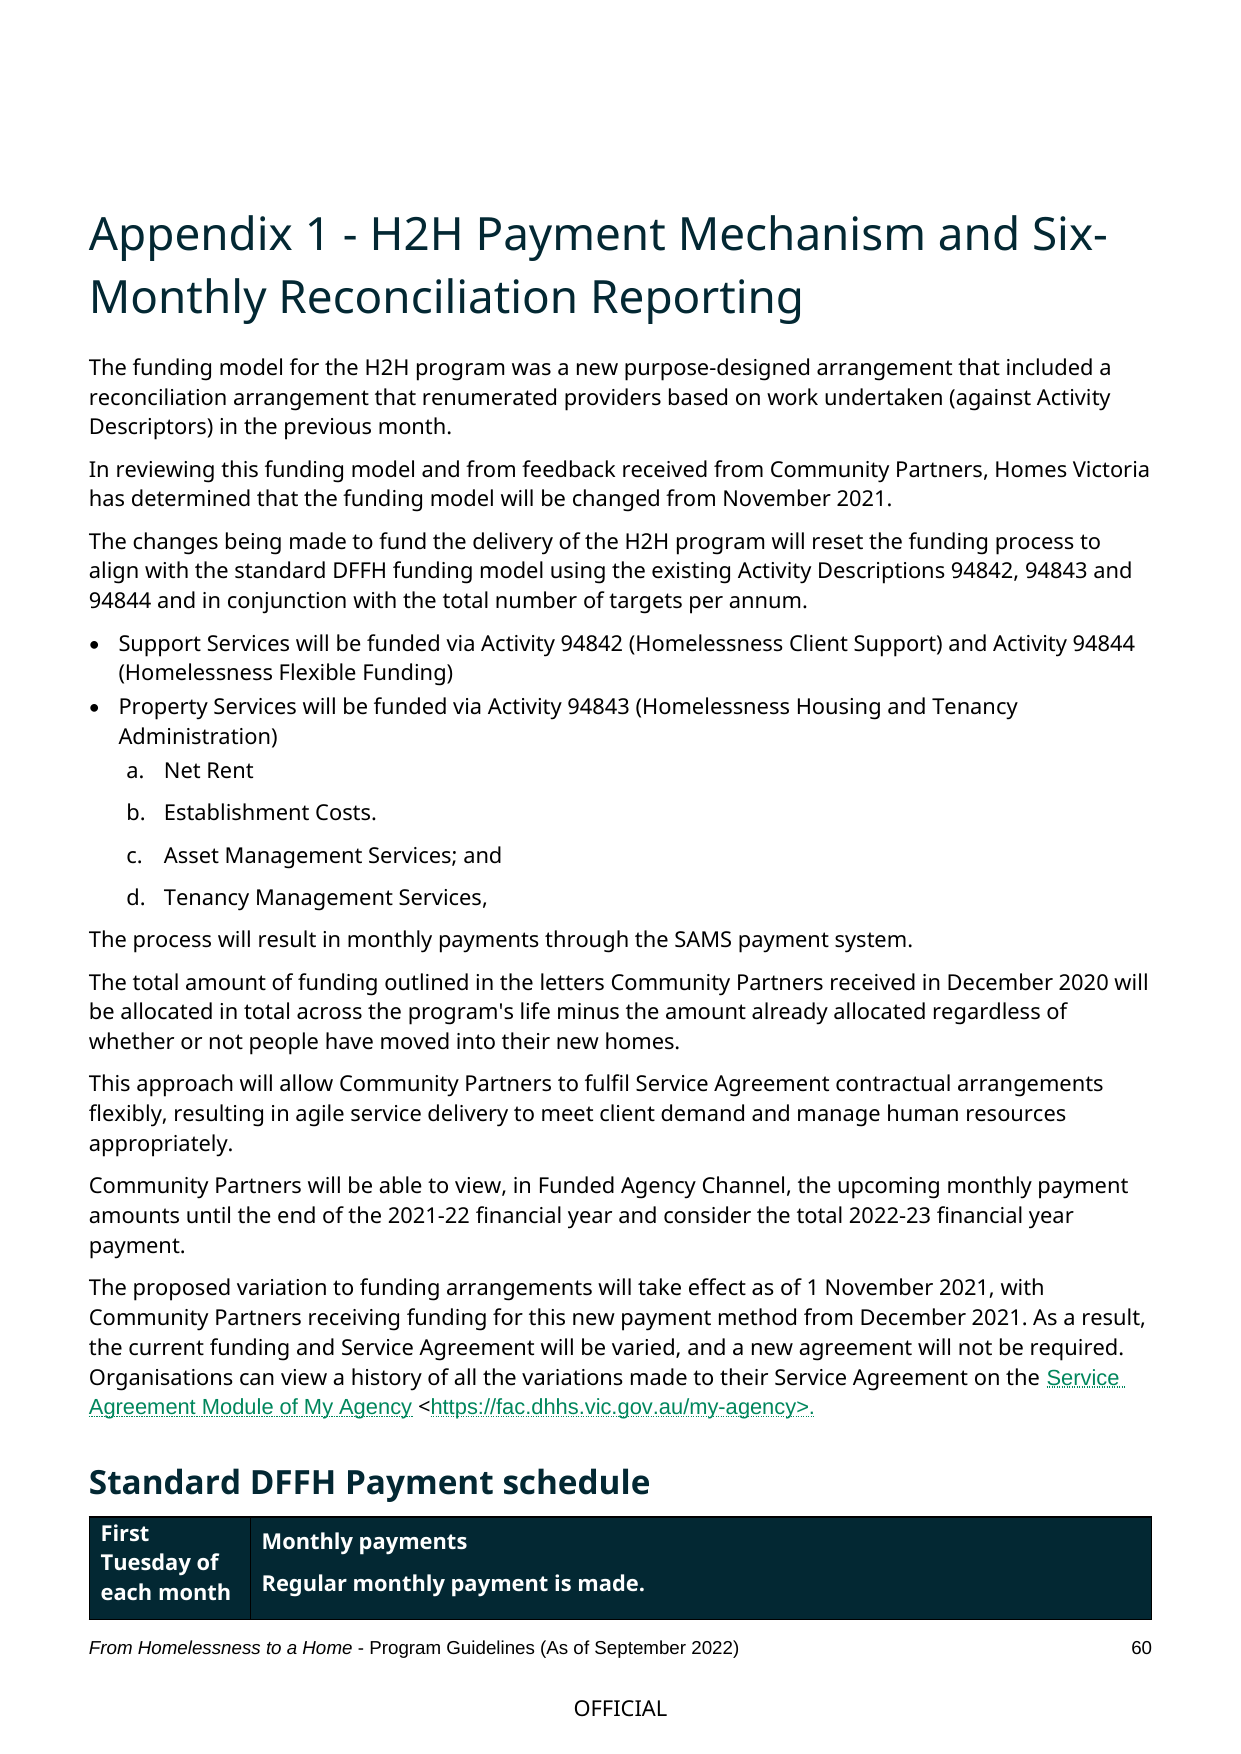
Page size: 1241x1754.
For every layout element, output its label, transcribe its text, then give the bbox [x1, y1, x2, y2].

text The total amount of funding outlined in the letters Community Partners received in December 2020 will be allocated in total across the program's life minus the amount already allocated regardless of whether or not people have moved into their new homes. [89, 966, 1152, 1056]
subtitle Standard DFFH Payment schedule [89, 1458, 1152, 1504]
list Asset Management Services; and [126, 839, 1152, 869]
text The proposed variation to funding arrangements will take effect as of 1 November 2021, with Community Partners receiving funding for this new payment method from December 2021. As a result, the current funding and Service Agreement will be varied, and a new agreement will not be required. Organisations can view a history of all the variations made to their Service Agreement on the Service Agreement Module of My Agency <https://fac.dhhs.vic.gov.au/my-agency>. [89, 1272, 1152, 1421]
table_header First Tuesday of each month [90, 1518, 250, 1619]
text Property Services will be funded via Activity 94843 (Homelessness Housing and Tenancy Administration) [89, 691, 1152, 751]
text This approach will allow Community Partners to fulfil Service Agreement contractual arrangements flexibly, resulting in agile service delivery to meet client demand and manage human resources appropriately. [89, 1068, 1152, 1158]
list Tenancy Management Services, [126, 882, 1152, 912]
text In reviewing this funding model and from feedback received from Community Partners, Homes Victoria has determined that the funding model will be changed from November 2021. [89, 453, 1152, 513]
text Community Partners will be able to view, in Funded Agency Channel, the upcoming monthly payment amounts until the end of the 2021-22 financial year and consider the total 2022-23 financial year payment. [89, 1170, 1152, 1259]
table_header Monthly payments Regular monthly payment is made. [251, 1518, 1151, 1619]
list Net Rent [126, 755, 1152, 785]
text The funding model for the H2H program was a new purpose-designed arrangement that included a reconciliation arrangement that renumerated providers based on work undertaken (against Activity Descriptors) in the previous month. [89, 352, 1152, 441]
subtitle Appendix 1 - H2H Payment Mechanism and Six-Monthly Reconciliation Reporting [89, 202, 1152, 327]
text The process will result in monthly payments through the SAMS payment system. [89, 924, 1152, 954]
text Support Services will be funded via Activity 94842 (Homelessness Client Support) and Activity 94844 (Homelessness Flexible Funding) [89, 627, 1152, 687]
list Establishment Costs. [126, 797, 1152, 827]
text The changes being made to fund the delivery of the H2H program will reset the funding process to align with the standard DFFH funding model using the existing Activity Descriptions 94842, 94843 and 94844 and in conjunction with the total number of targets per annum. [89, 526, 1152, 615]
